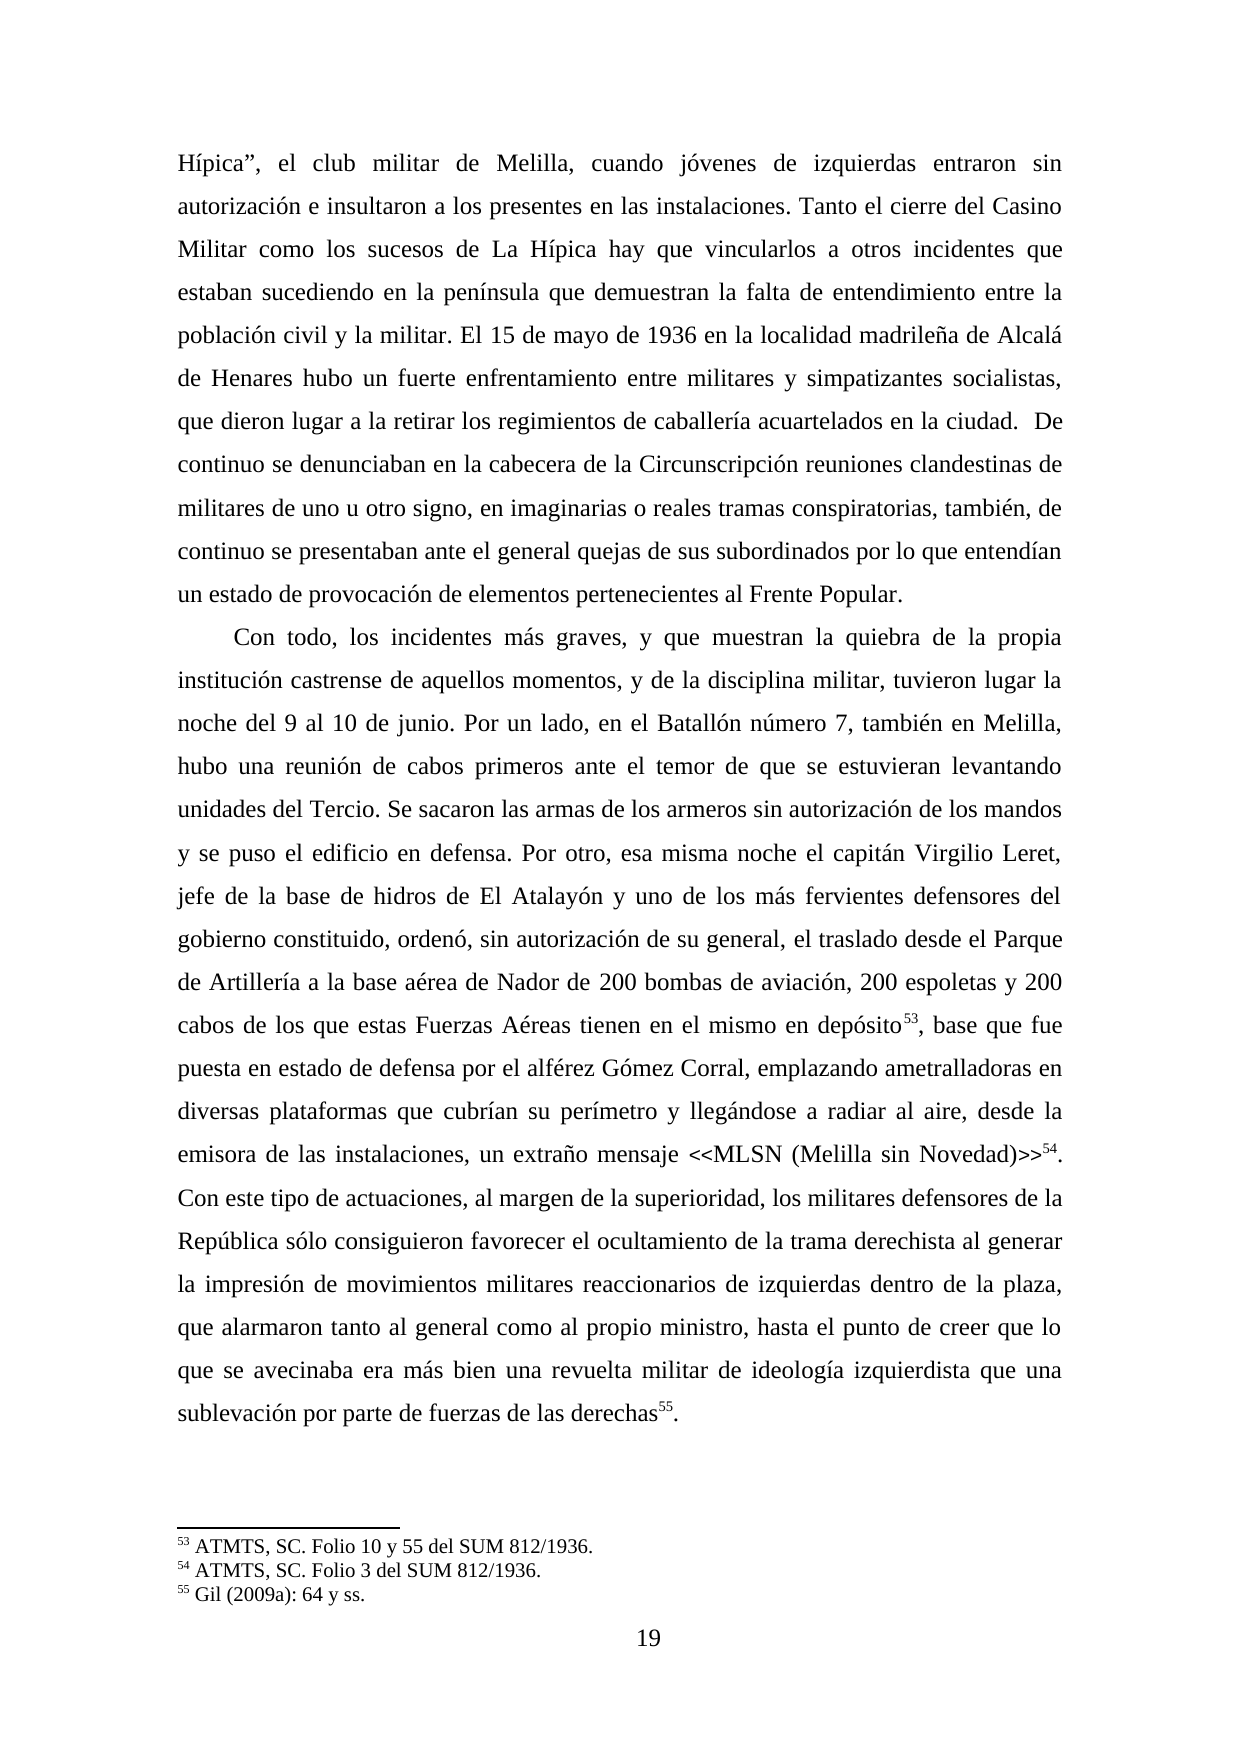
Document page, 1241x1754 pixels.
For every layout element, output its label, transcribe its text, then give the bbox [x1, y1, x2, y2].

text Con todo, los incidentes más graves, y que muestran la quiebra de la propia institución castrense de aquellos momentos, y de la disciplina militar, tuvieron lugar la noche del 9 al 10 de junio. Por un lado, en el Batallón número 7, también en Melilla, hubo una reunión de cabos primeros ante el temor de que se estuvieran levantando unidades del Tercio. Se sacaron las armas de los armeros sin autorización de los mandos y se puso el edificio en defensa. Por otro, esa misma noche el capitán Virgilio Leret, jefe de la base de hidros de El Atalayón y uno de los más fervientes defensores del gobierno constituido, ordenó, sin autorización de su general, el traslado desde el Parque de Artillería a la base aérea de Nador de 200 bombas de aviación, 200 espoletas y 200 cabos de los que estas Fuerzas Aéreas tienen en el mismo en depósito, base que fue puesta en estado de defensa por el alférez Gómez Corral, emplazando ametralladoras en diversas plataformas que cubrían su perímetro y llegándose a radiar al aire, desde la emisora de las instalaciones, un extraño mensaje <<MLSN (Melilla sin Novedad)>>. Con este tipo de actuaciones, al margen de la superioridad, los militares defensores de la República sólo consiguieron favorecer el ocultamiento de la trama derechista al generar la impresión de movimientos militares reaccionarios de izquierdas dentro de la plaza, que alarmaron tanto al general como al propio ministro, hasta el punto de creer que lo que se avecinaba era más bien una revuelta militar de ideología izquierdista que una sublevación por parte de fuerzas de las derechas. [177, 622, 1063, 1427]
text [177, 148, 1063, 608]
